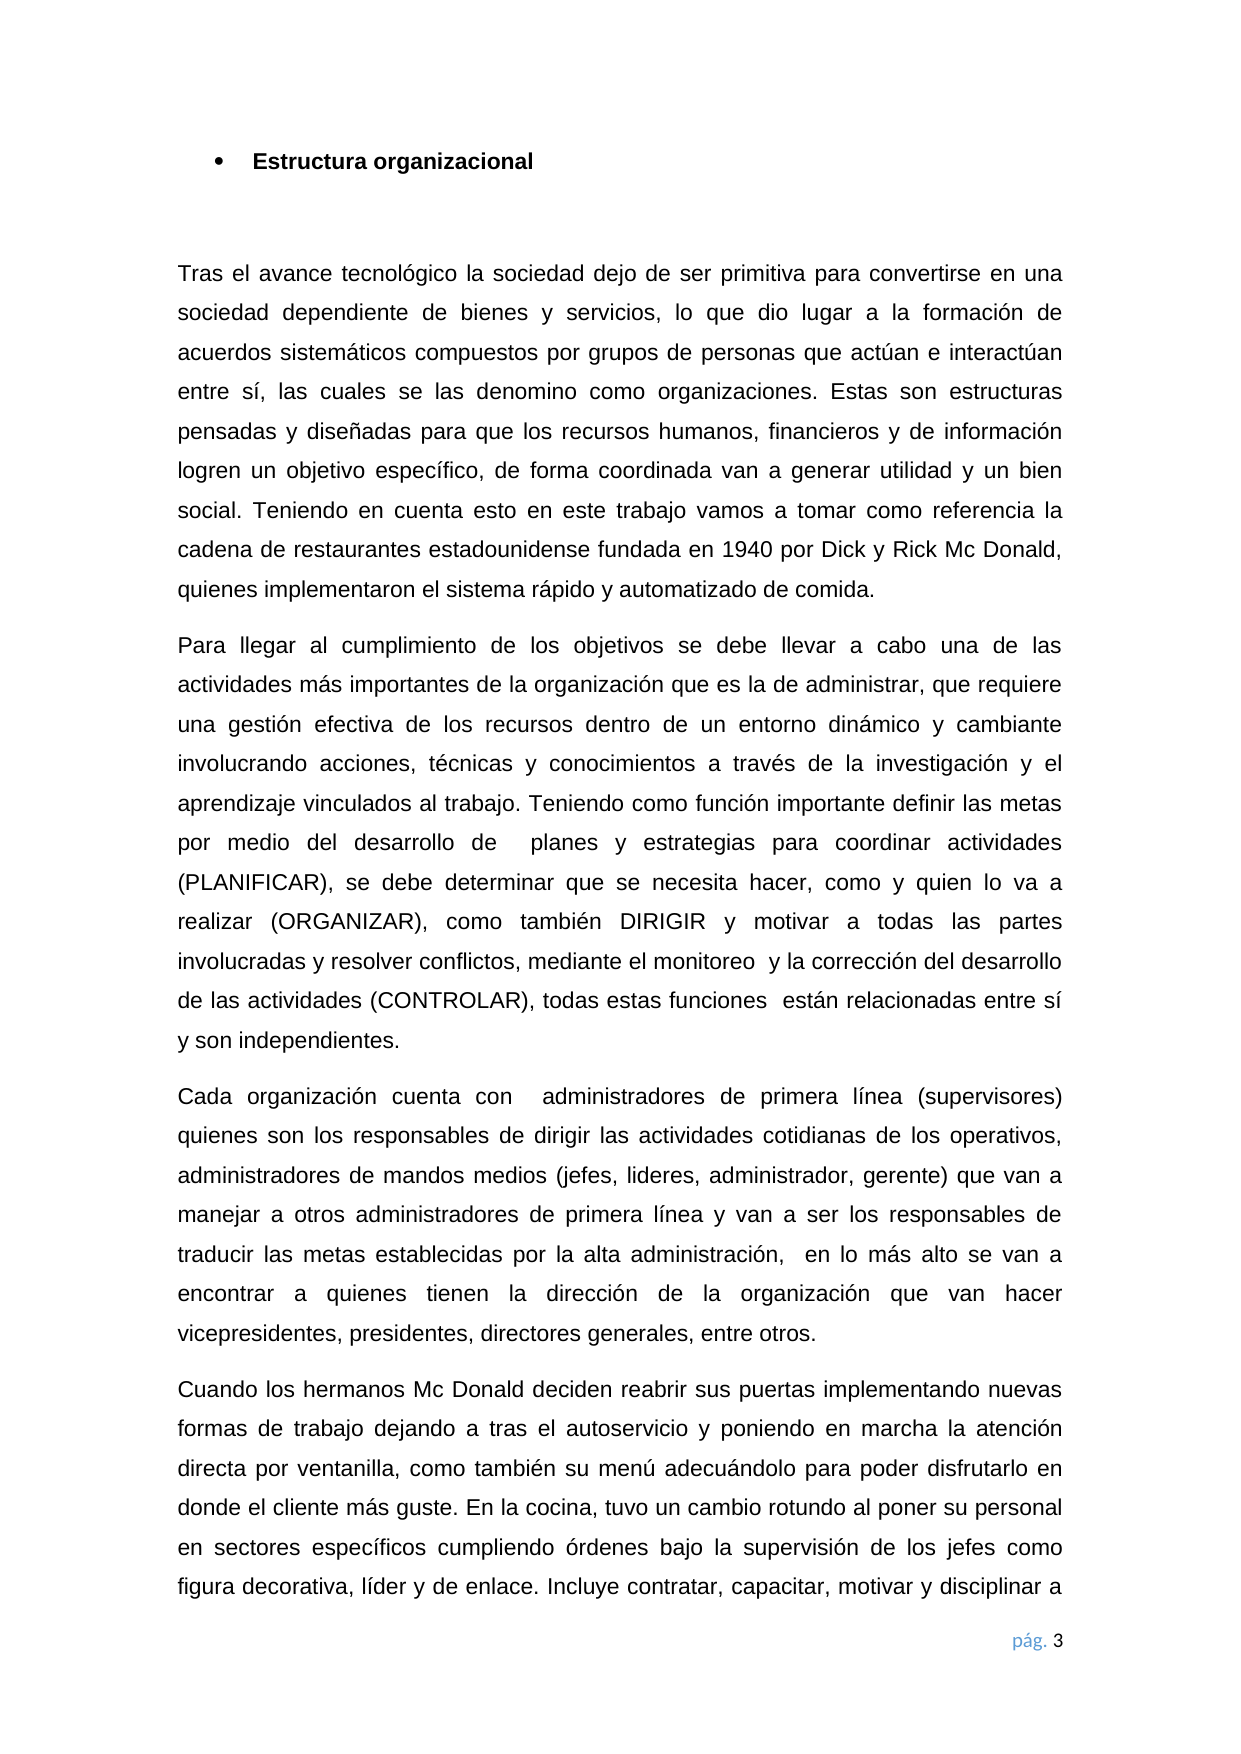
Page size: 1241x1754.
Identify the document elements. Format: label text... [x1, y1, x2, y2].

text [177, 1376, 1063, 1599]
list Estructura organizacional [215, 148, 1063, 174]
text Tras el avance tecnológico la sociedad dejo de ser primitiva para convertirse en una sociedad dependiente de bienes y servicios, lo que dio lugar a la formación de acuerdos sistemáticos compuestos por grupos de personas que actúan e interactúan entre sí, las cuales se las denomino como organizaciones. Estas son estructuras pensadas y diseñadas para que los recursos humanos, financieros y de información logren un objetivo específico, de forma coordinada van a generar utilidad y un bien social. Teniendo en cuenta esto en este trabajo vamos a tomar como referencia la cadena de restaurantes estadounidense fundada en 1940 por Dick y Rick Mc Donald, quienes implementaron el sistema rápido y automatizado de comida. [177, 260, 1063, 602]
text Para llegar al cumplimiento de los objetivos se debe llevar a cabo una de las actividades más importantes de la organización que es la de administrar, que requiere una gestión efectiva de los recursos dentro de un entorno dinámico y cambiante involucrando acciones, técnicas y conocimientos a través de la investigación y el aprendizaje vinculados al trabajo. Teniendo como función importante definir las metas por medio del desarrollo de planes y estrategias para coordinar actividades (PLANIFICAR), se debe determinar que se necesita hacer, como y quien lo va a realizar (ORGANIZAR), como también DIRIGIR y motivar a todas las partes involucradas y resolver conflictos, mediante el monitoreo y la corrección del desarrollo de las actividades (CONTROLAR), todas estas funciones están relacionadas entre sí y son independientes. [177, 632, 1063, 1053]
text Cada organización cuenta con administradores de primera línea (supervisores) quienes son los responsables de dirigir las actividades cotidianas de los operativos, administradores de mandos medios (jefes, lideres, administrador, gerente) que van a manejar a otros administradores de primera línea y van a ser los responsables de traducir las metas establecidas por la alta administración, en lo más alto se van a encontrar a quienes tienen la dirección de la organización que van hacer vicepresidentes, presidentes, directores generales, entre otros. [177, 1083, 1063, 1346]
